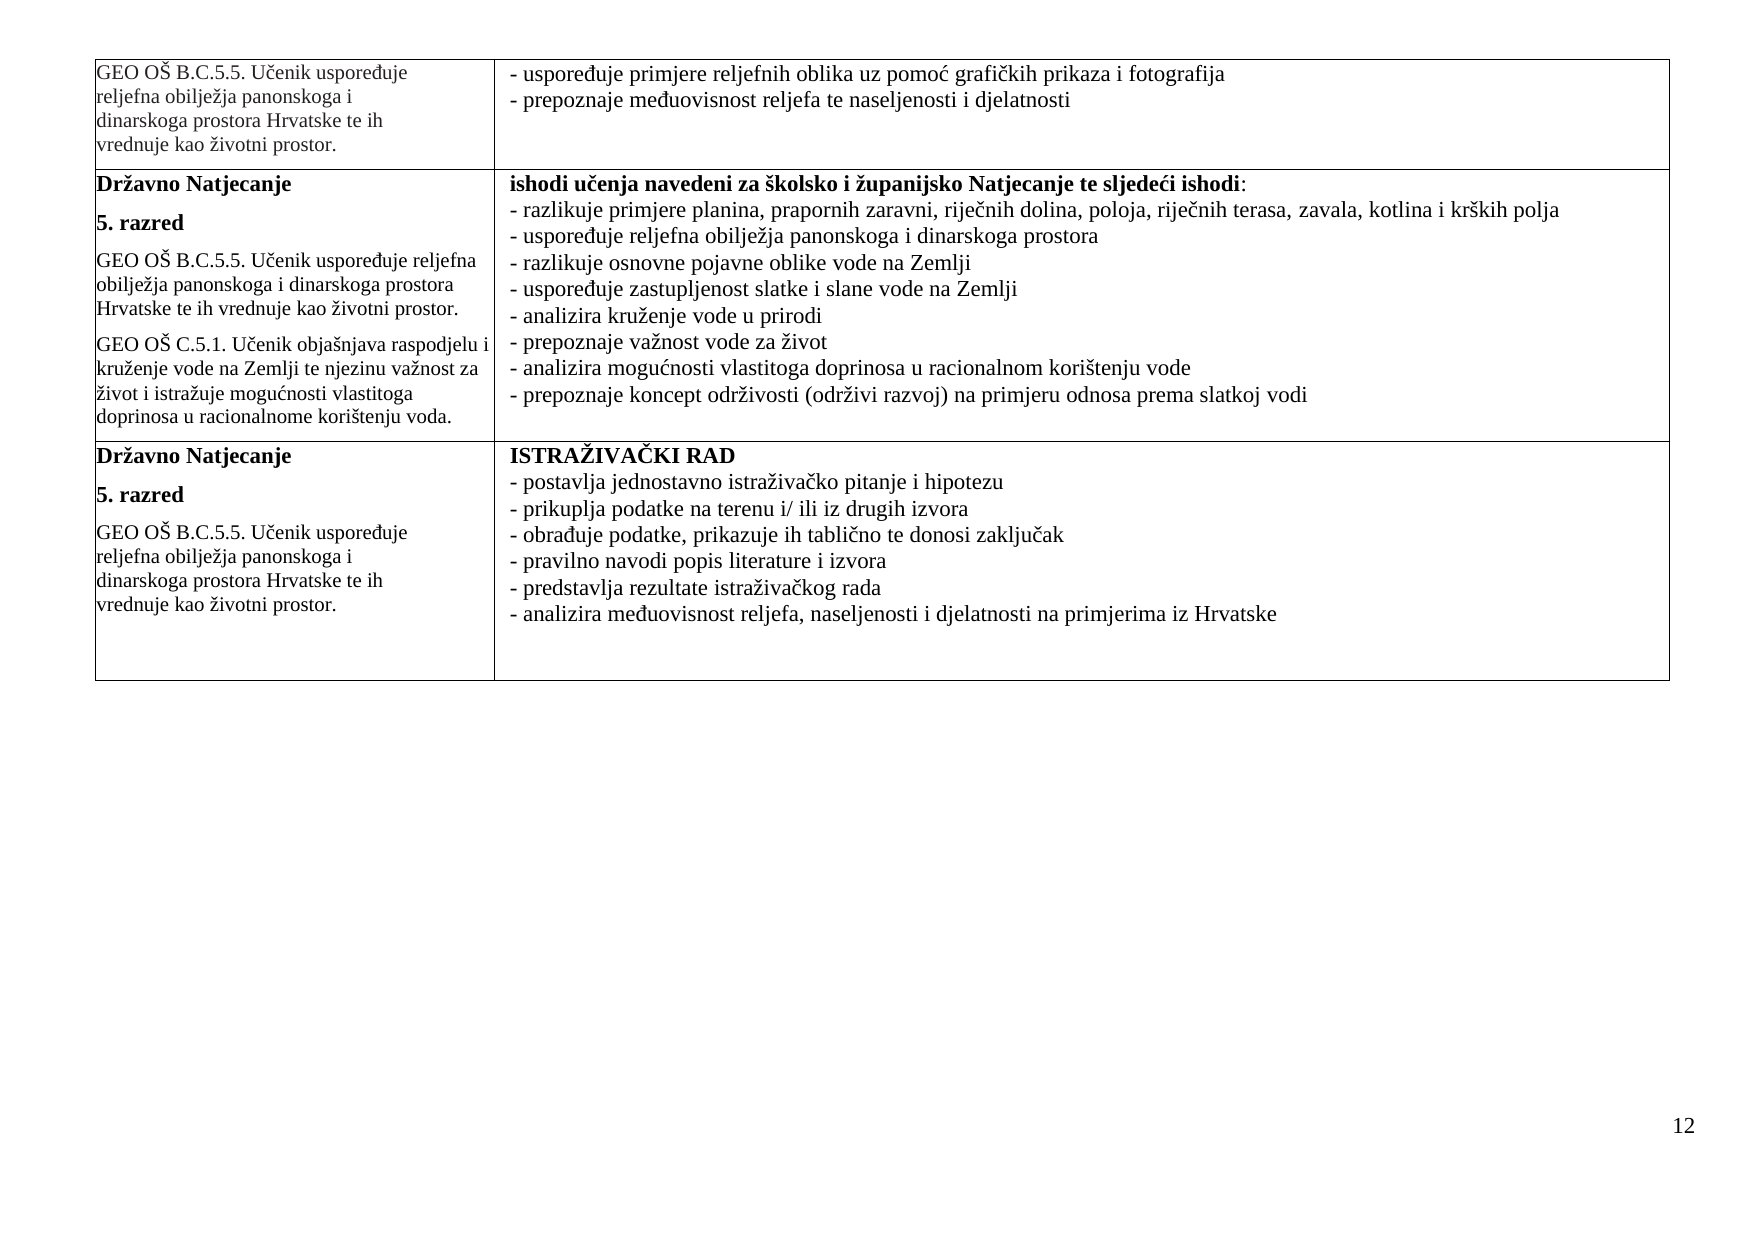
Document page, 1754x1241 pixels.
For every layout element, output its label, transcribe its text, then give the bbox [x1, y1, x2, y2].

table_cell Državno Natjecanje 5. razred GEO OŠ B.C.5.5. Učenik uspoređuje reljefna obilježja panonskoga i dinarskoga prostora Hrvatske te ih vrednuje kao životni prostor. GEO OŠ C.5.1. Učenik objašnjava raspodjelu i kruženje vode na Zemlji te njezinu važnost za život i istražuje mogućnosti vlastitoga doprinosa u racionalnome korištenju voda. [96, 170, 494, 441]
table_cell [96, 60, 494, 169]
table_cell Državno Natjecanje 5. razred GEO OŠ B.C.5.5. Učenik uspoređuje reljefna obilježja panonskoga i dinarskoga prostora Hrvatske te ih vrednuje kao životni prostor. [96, 442, 494, 680]
table_cell ishodi učenja navedeni za školsko i županijsko Natjecanje te sljedeći ishodi: - razlikuje primjere planina, prapornih zaravni, riječnih dolina, poloja, riječnih terasa, zavala, kotlina i krških polja - uspoređuje reljefna obilježja panonskoga i dinarskoga prostora - razlikuje osnovne pojavne oblike vode na Zemlji - uspoređuje zastupljenost slatke i slane vode na Zemlji - analizira kruženje vode u prirodi - prepoznaje važnost vode za život - analizira mogućnosti vlastitoga doprinosa u racionalnom korištenju vode - prepoznaje koncept održivosti (održivi razvoj) na primjeru odnosa prema slatkoj vodi [495, 170, 1669, 441]
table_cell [495, 60, 1669, 169]
table_cell ISTRAŽIVAČKI RAD - postavlja jednostavno istraživačko pitanje i hipotezu - prikuplja podatke na terenu i/ ili iz drugih izvora - obrađuje podatke, prikazuje ih tablično te donosi zaključak - pravilno navodi popis literature i izvora - predstavlja rezultate istraživačkog rada - analizira međuovisnost reljefa, naseljenosti i djelatnosti na primjerima iz Hrvatske [495, 442, 1669, 680]
